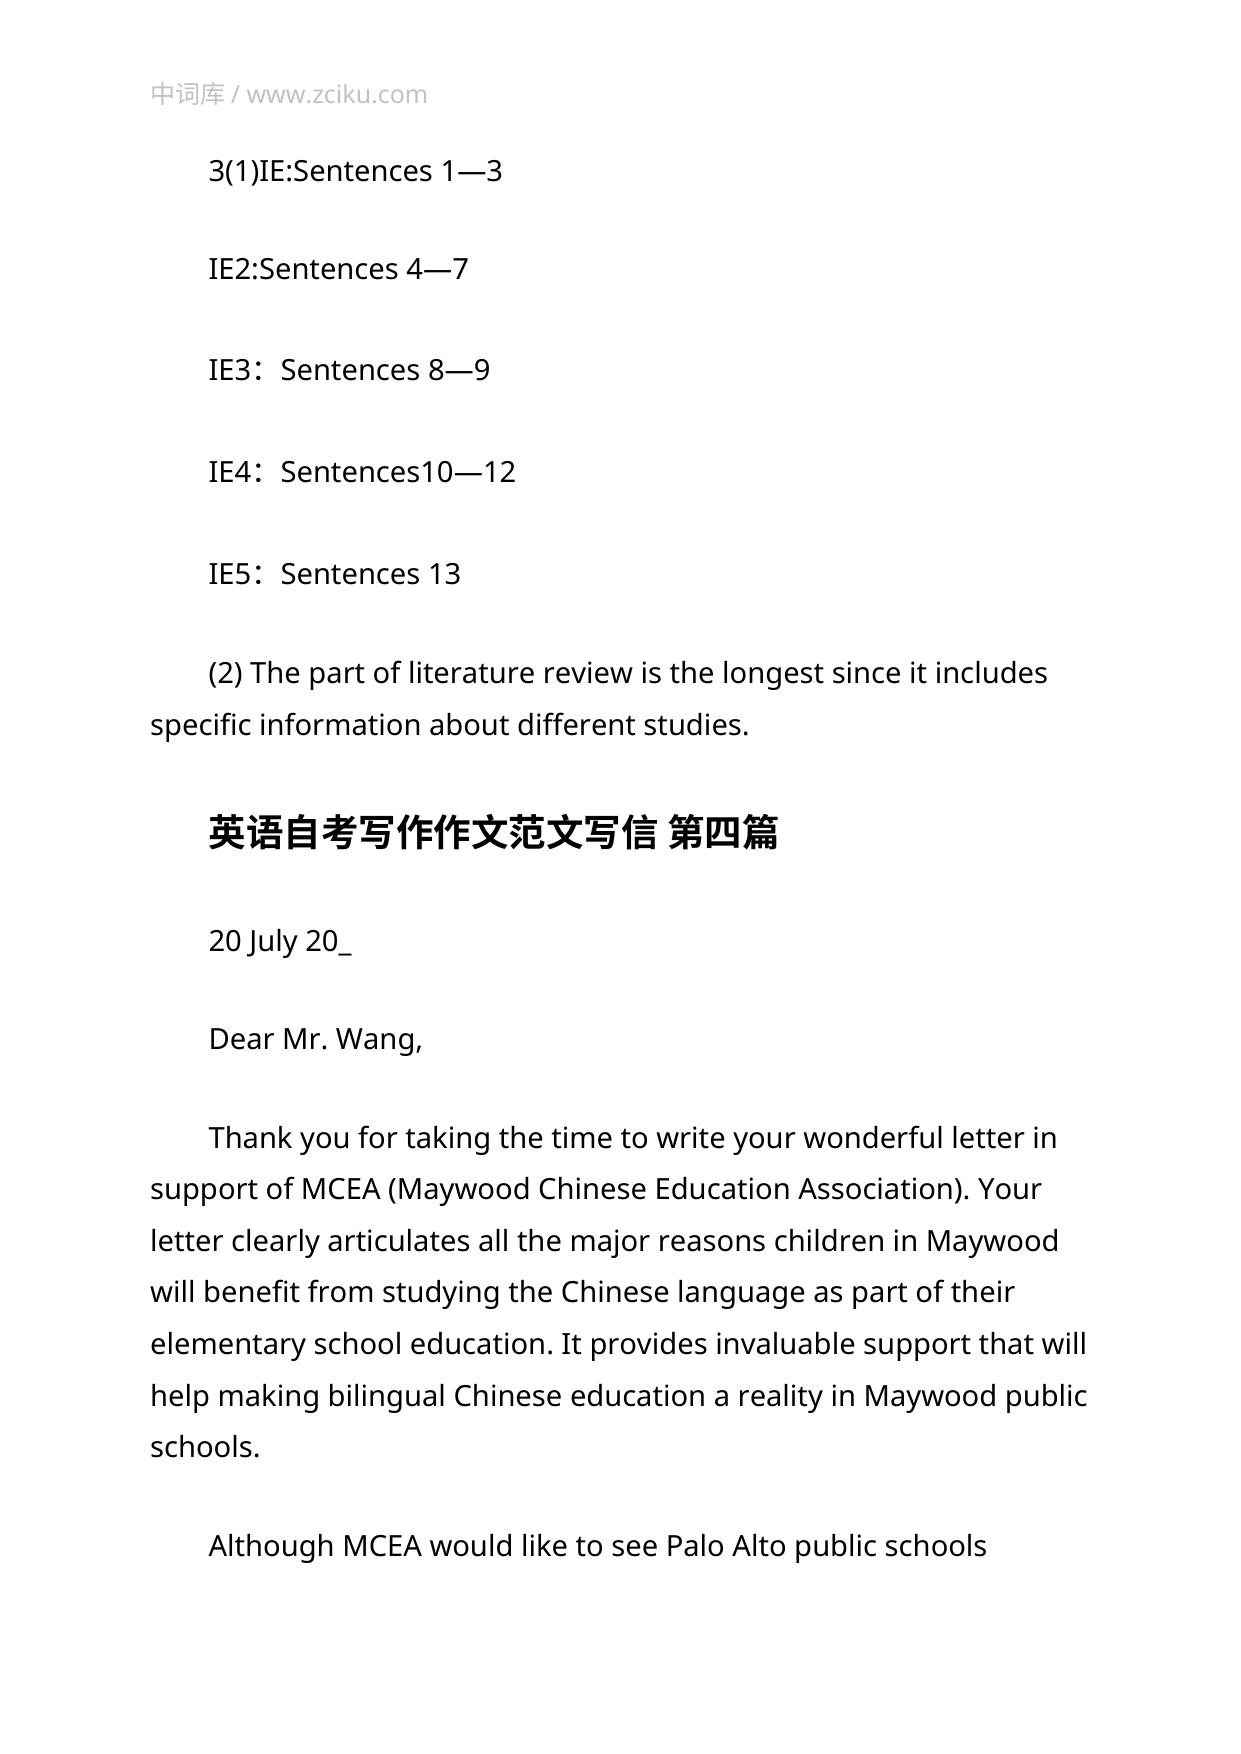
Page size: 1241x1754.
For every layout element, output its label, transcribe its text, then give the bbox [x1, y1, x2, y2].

text IE3：Sentences 8—9 [150, 347, 1090, 389]
text 3(1)IE:Sentences 1—3 [150, 150, 1090, 190]
text 英语自考写作作文范文写信 第四篇 [150, 803, 1090, 857]
text Dear Mr. Wang, [150, 1019, 1090, 1058]
text IE5：Sentences 13 [150, 551, 1090, 593]
text (2) The part of literature review is the longest since it includes specific information about different studies. [150, 653, 1090, 744]
text IE2:Sentences 4—7 [150, 248, 1090, 288]
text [150, 1525, 1090, 1564]
text 20 July 20_ [150, 920, 1090, 960]
text Thank you for taking the time to write your wonderful letter in support of MCEA (Maywood Chinese Education Association). Your letter clearly articulates all the major reasons children in Maywood will benefit from studying the Chinese language as part of their elementary school education. It provides invaluable support that will help making bilingual Chinese education a reality in Maywood public schools. [150, 1117, 1090, 1466]
text IE4：Sentences10—12 [150, 449, 1090, 491]
